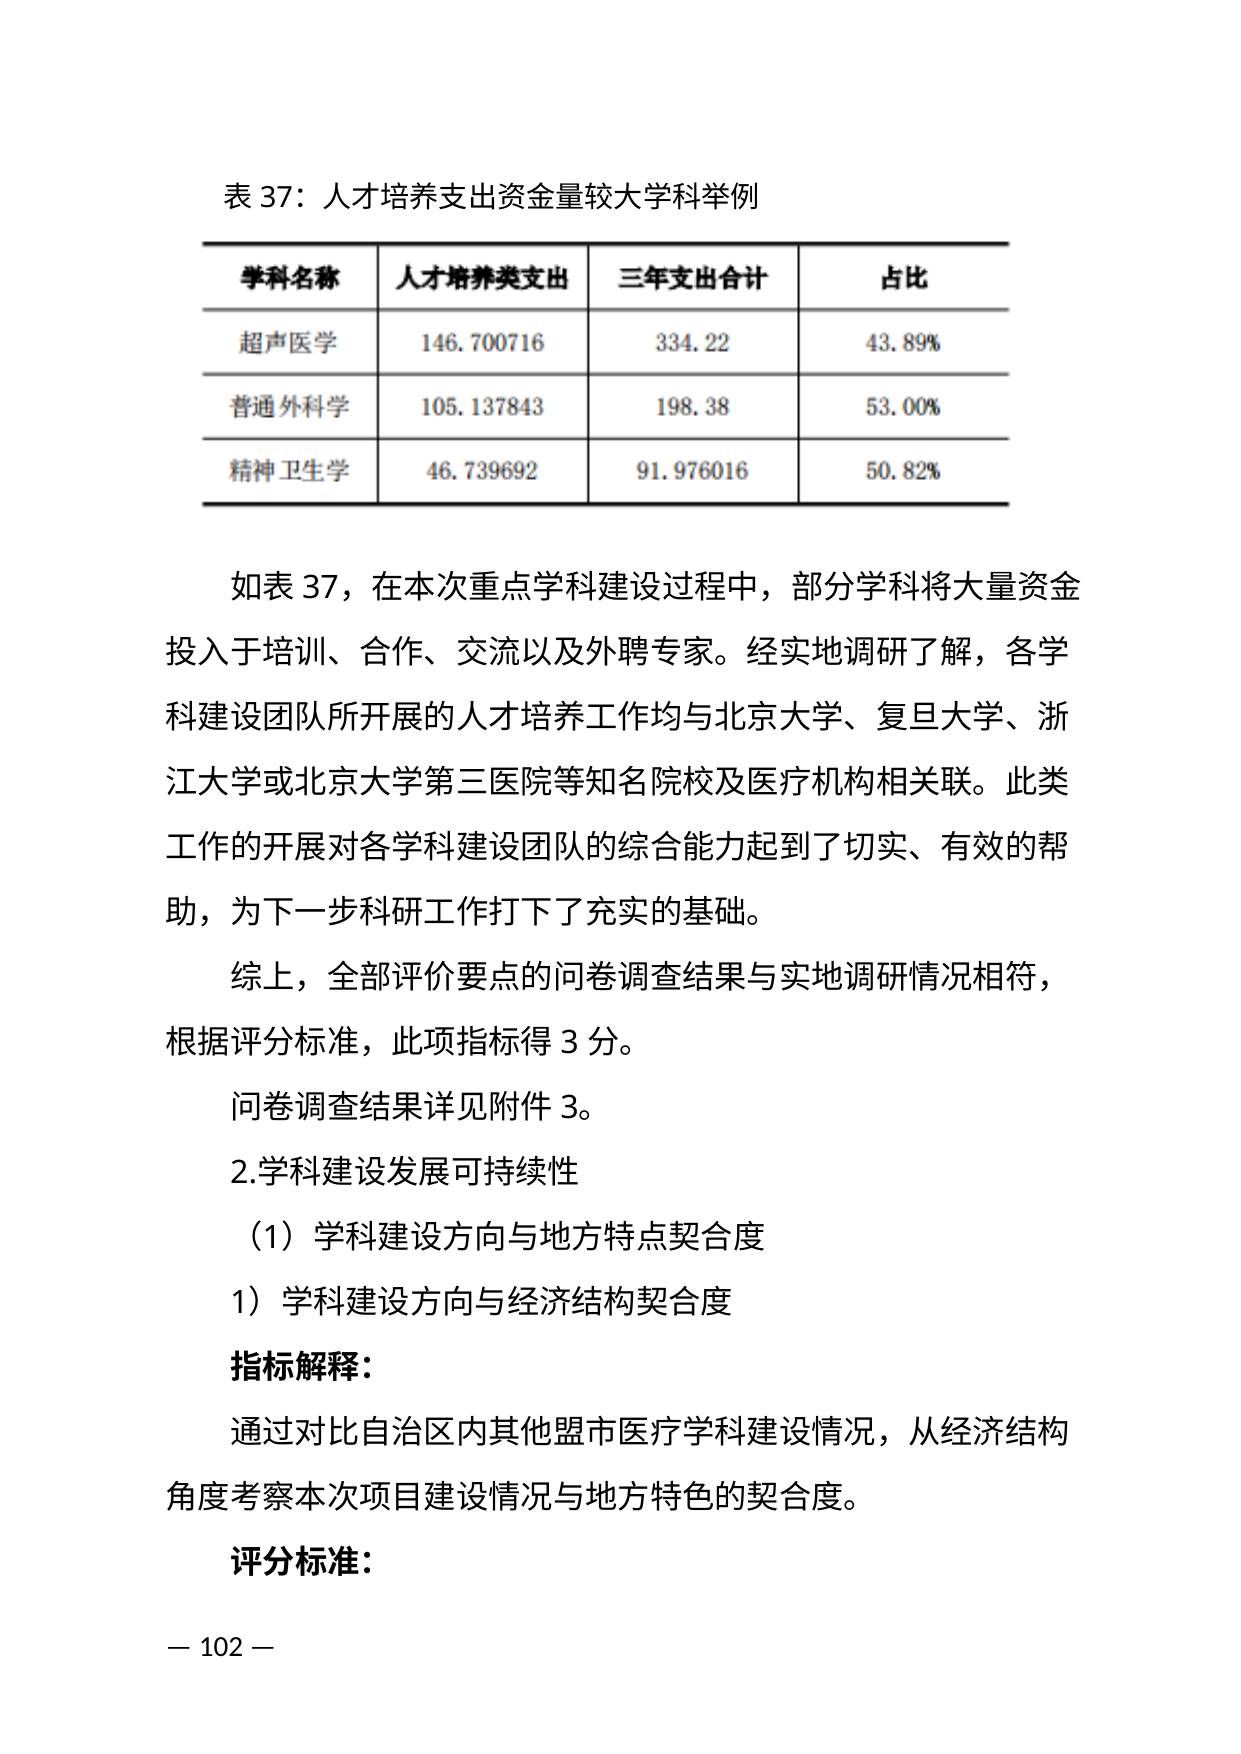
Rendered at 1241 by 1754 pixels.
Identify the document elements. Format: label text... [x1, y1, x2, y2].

text 表 37：人才培养支出资金量较大学科举例 [165, 162, 1087, 227]
text 2.学科建设发展可持续性 [165, 1137, 1087, 1202]
text 问卷调查结果详见附件 3。 [165, 1072, 1087, 1137]
text （1）学科建设方向与地方特点契合度 [165, 1202, 1087, 1267]
text 通过对比自治区内其他盟市医疗学科建设情况，从经济结构角度考察本次项目建设情况与地方特色的契合度。 [165, 1397, 1087, 1527]
picture [196, 234, 1027, 515]
text 指标解释： [165, 1332, 1087, 1397]
text 如表 37，在本次重点学科建设过程中，部分学科将大量资金投入于培训、合作、交流以及外聘专家。经实地调研了解，各学科建设团队所开展的人才培养工作均与北京大学、复旦大学、浙江大学或北京大学第三医院等知名院校及医疗机构相关联。此类工作的开展对各学科建设团队的综合能力起到了切实、有效的帮助，为下一步科研工作打下了充实的基础。 [165, 552, 1087, 942]
text 1）学科建设方向与经济结构契合度 [165, 1267, 1087, 1332]
text 评分标准： [165, 1527, 1087, 1592]
text 综上，全部评价要点的问卷调查结果与实地调研情况相符，根据评分标准，此项指标得 3 分。 [165, 942, 1087, 1072]
